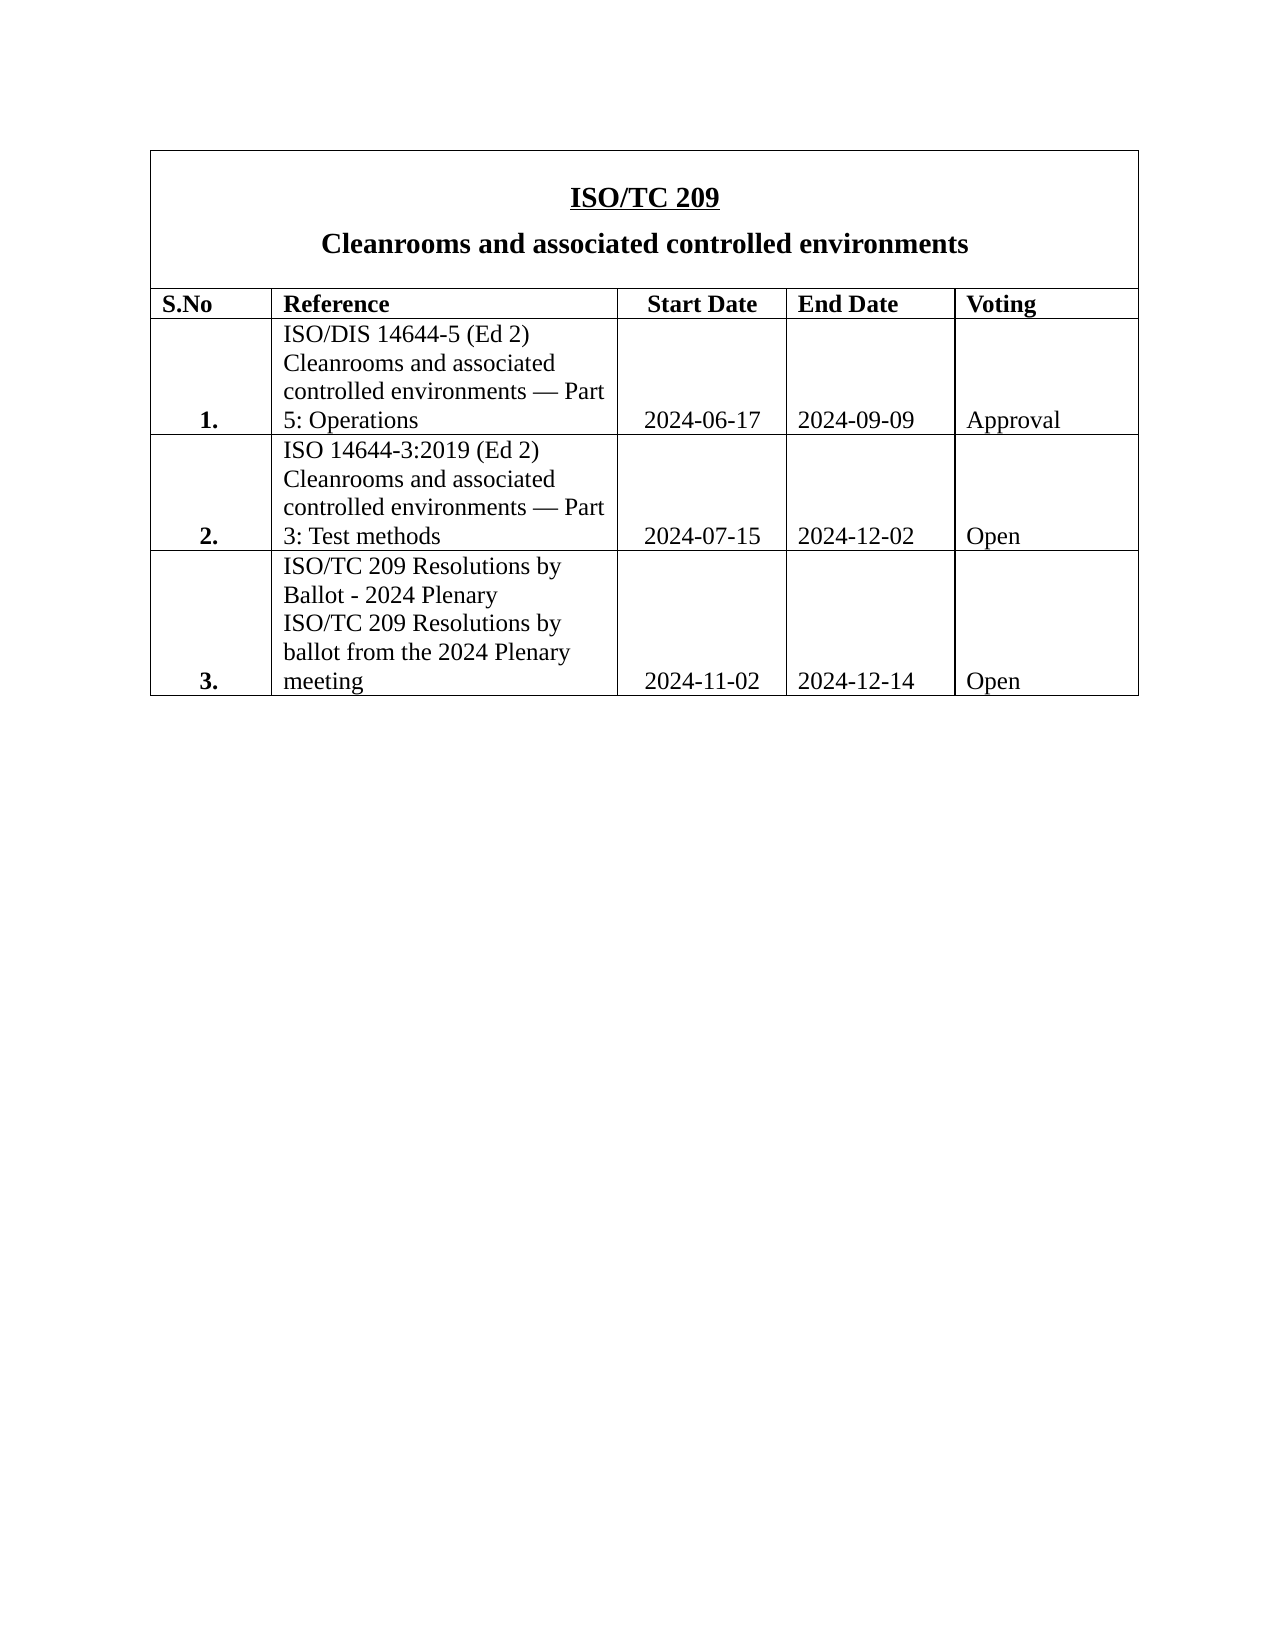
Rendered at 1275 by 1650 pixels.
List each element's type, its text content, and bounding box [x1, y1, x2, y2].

table_cell ISO/DIS 14644-5 (Ed 2) Cleanrooms and associated controlled environments — Part 5: Operations [272, 319, 617, 434]
table_cell Open [956, 551, 1138, 695]
table_cell 2024-09-09 [787, 319, 954, 434]
table_cell 2024-12-14 [787, 551, 954, 695]
table_cell Approval [956, 319, 1138, 434]
table_cell 2024-06-17 [618, 319, 786, 434]
table_cell 2024-12-02 [787, 435, 954, 550]
table_cell Open [956, 435, 1138, 550]
table_cell End Date [787, 289, 954, 318]
table_cell ISO/TC 209 Resolutions by Ballot - 2024 Plenary ISO/TC 209 Resolutions by ballot from the 2024 Plenary meeting [272, 551, 617, 695]
table_cell Voting [956, 289, 1138, 318]
table_cell 2024-07-15 [618, 435, 786, 550]
table_cell 2024-11-02 [618, 551, 786, 695]
table_cell [151, 435, 271, 550]
table_cell [151, 319, 271, 434]
table_cell ISO 14644-3:2019 (Ed 2) Cleanrooms and associated controlled environments — Part 3: Test methods [272, 435, 617, 550]
table_cell Start Date [618, 289, 786, 318]
table_cell Reference [272, 289, 617, 318]
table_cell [151, 151, 1138, 288]
table_cell S.No [151, 289, 271, 318]
table_cell [151, 551, 271, 695]
